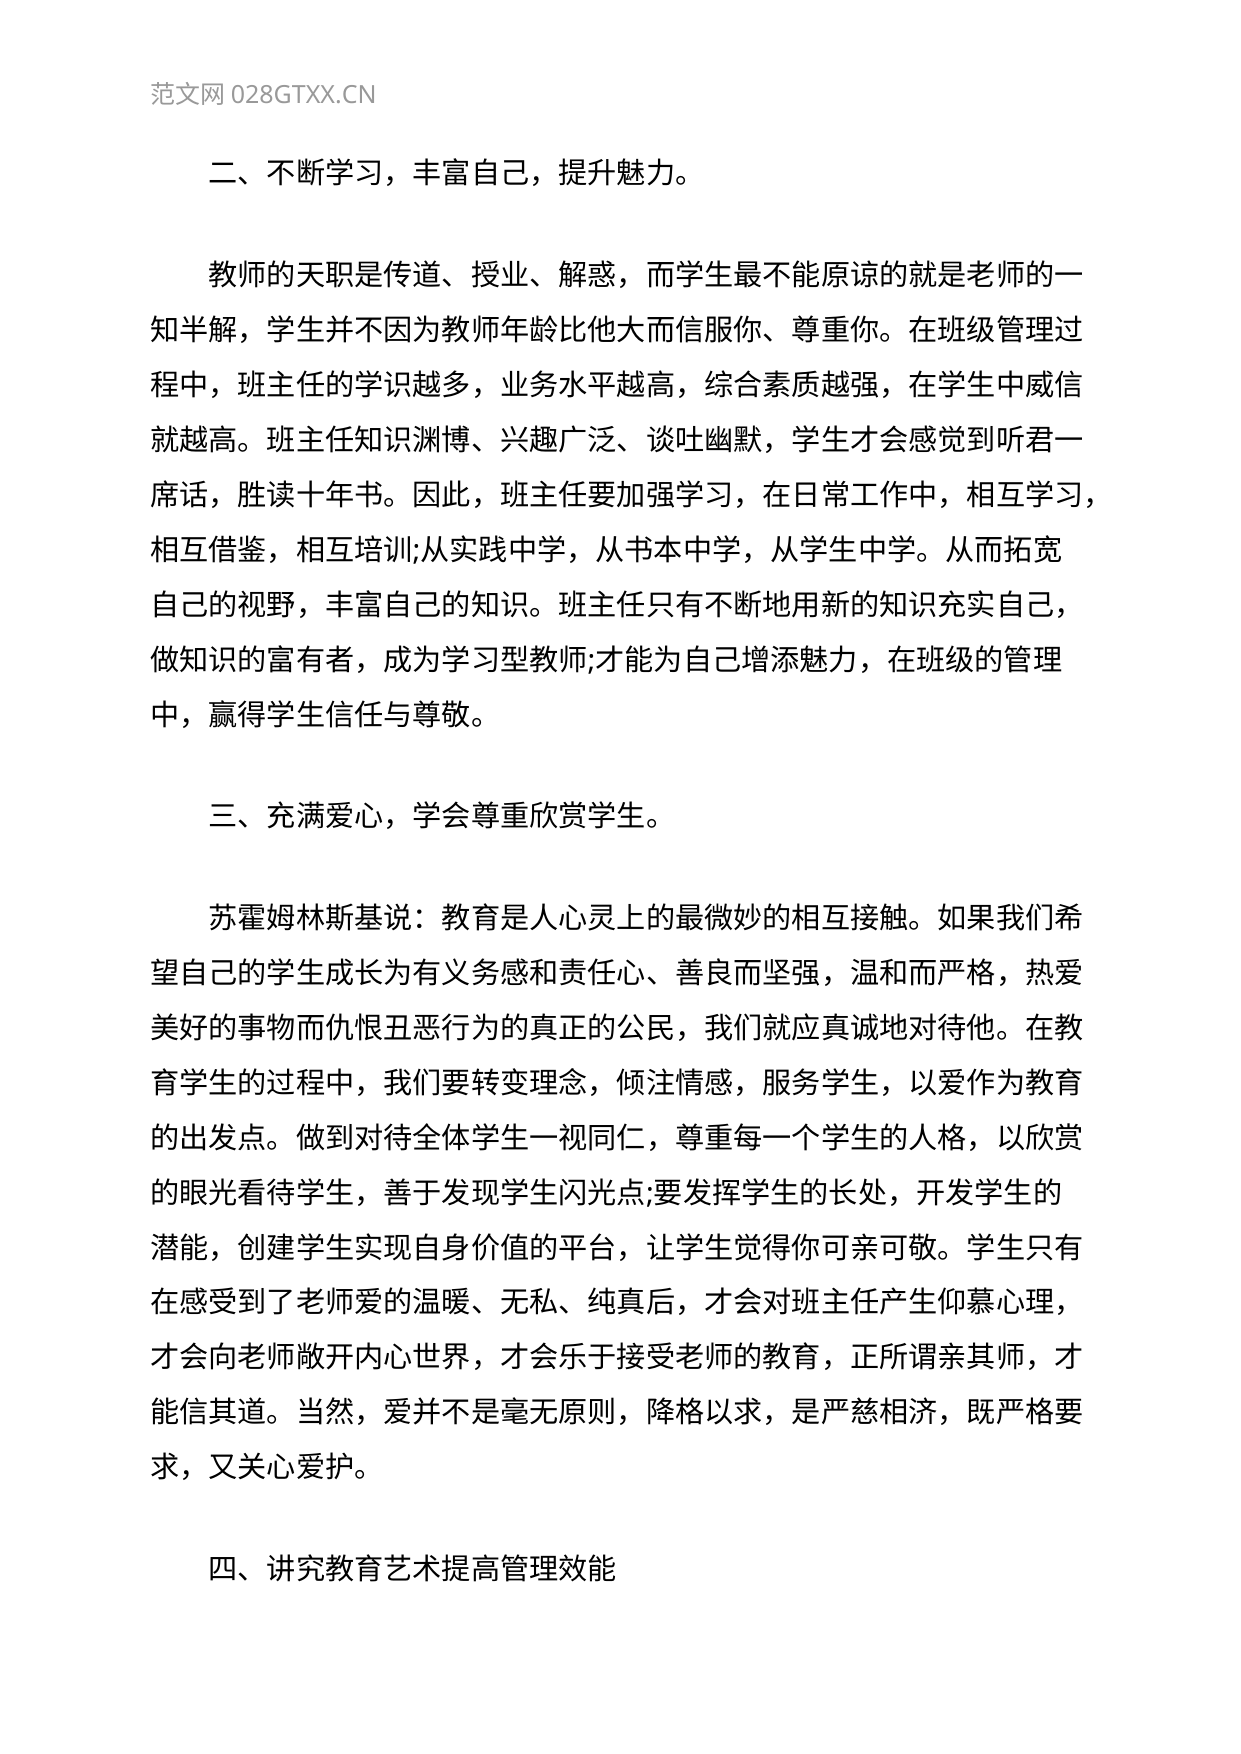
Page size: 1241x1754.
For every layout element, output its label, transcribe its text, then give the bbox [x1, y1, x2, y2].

text 苏霍姆林斯基说：教育是人心灵上的最微妙的相互接触。如果我们希望自己的学生成长为有义务感和责任心、善良而坚强，温和而严格，热爱美好的事物而仇恨丑恶行为的真正的公民，我们就应真诚地对待他。在教育学生的过程中，我们要转变理念，倾注情感，服务学生，以爱作为教育的出发点。做到对待全体学生一视同仁，尊重每一个学生的人格，以欣赏的眼光看待学生，善于发现学生闪光点;要发挥学生的长处，开发学生的潜能，创建学生实现自身价值的平台，让学生觉得你可亲可敬。学生只有在感受到了老师爱的温暖、无私、纯真后，才会对班主任产生仰慕心理，才会向老师敞开内心世界，才会乐于接受老师的教育，正所谓亲其师，才能信其道。当然，爱并不是毫无原则，降格以求，是严慈相济，既严格要求，又关心爱护。 [150, 895, 1090, 1486]
text 三、充满爱心，学会尊重欣赏学生。 [150, 793, 1090, 835]
text 四、讲究教育艺术提高管理效能 [150, 1546, 1090, 1588]
text 二、不断学习，丰富自己，提升魅力。 [150, 150, 1090, 192]
text 教师的天职是传道、授业、解惑，而学生最不能原谅的就是老师的一知半解，学生并不因为教师年龄比他大而信服你、尊重你。在班级管理过程中，班主任的学识越多，业务水平越高，综合素质越强，在学生中威信就越高。班主任知识渊博、兴趣广泛、谈吐幽默，学生才会感觉到听君一席话，胜读十年书。因此，班主任要加强学习，在日常工作中，相互学习，相互借鉴，相互培训;从实践中学，从书本中学，从学生中学。从而拓宽自己的视野，丰富自己的知识。班主任只有不断地用新的知识充实自己，做知识的富有者，成为学习型教师;才能为自己增添魅力，在班级的管理中，赢得学生信任与尊敬。 [150, 252, 1090, 733]
